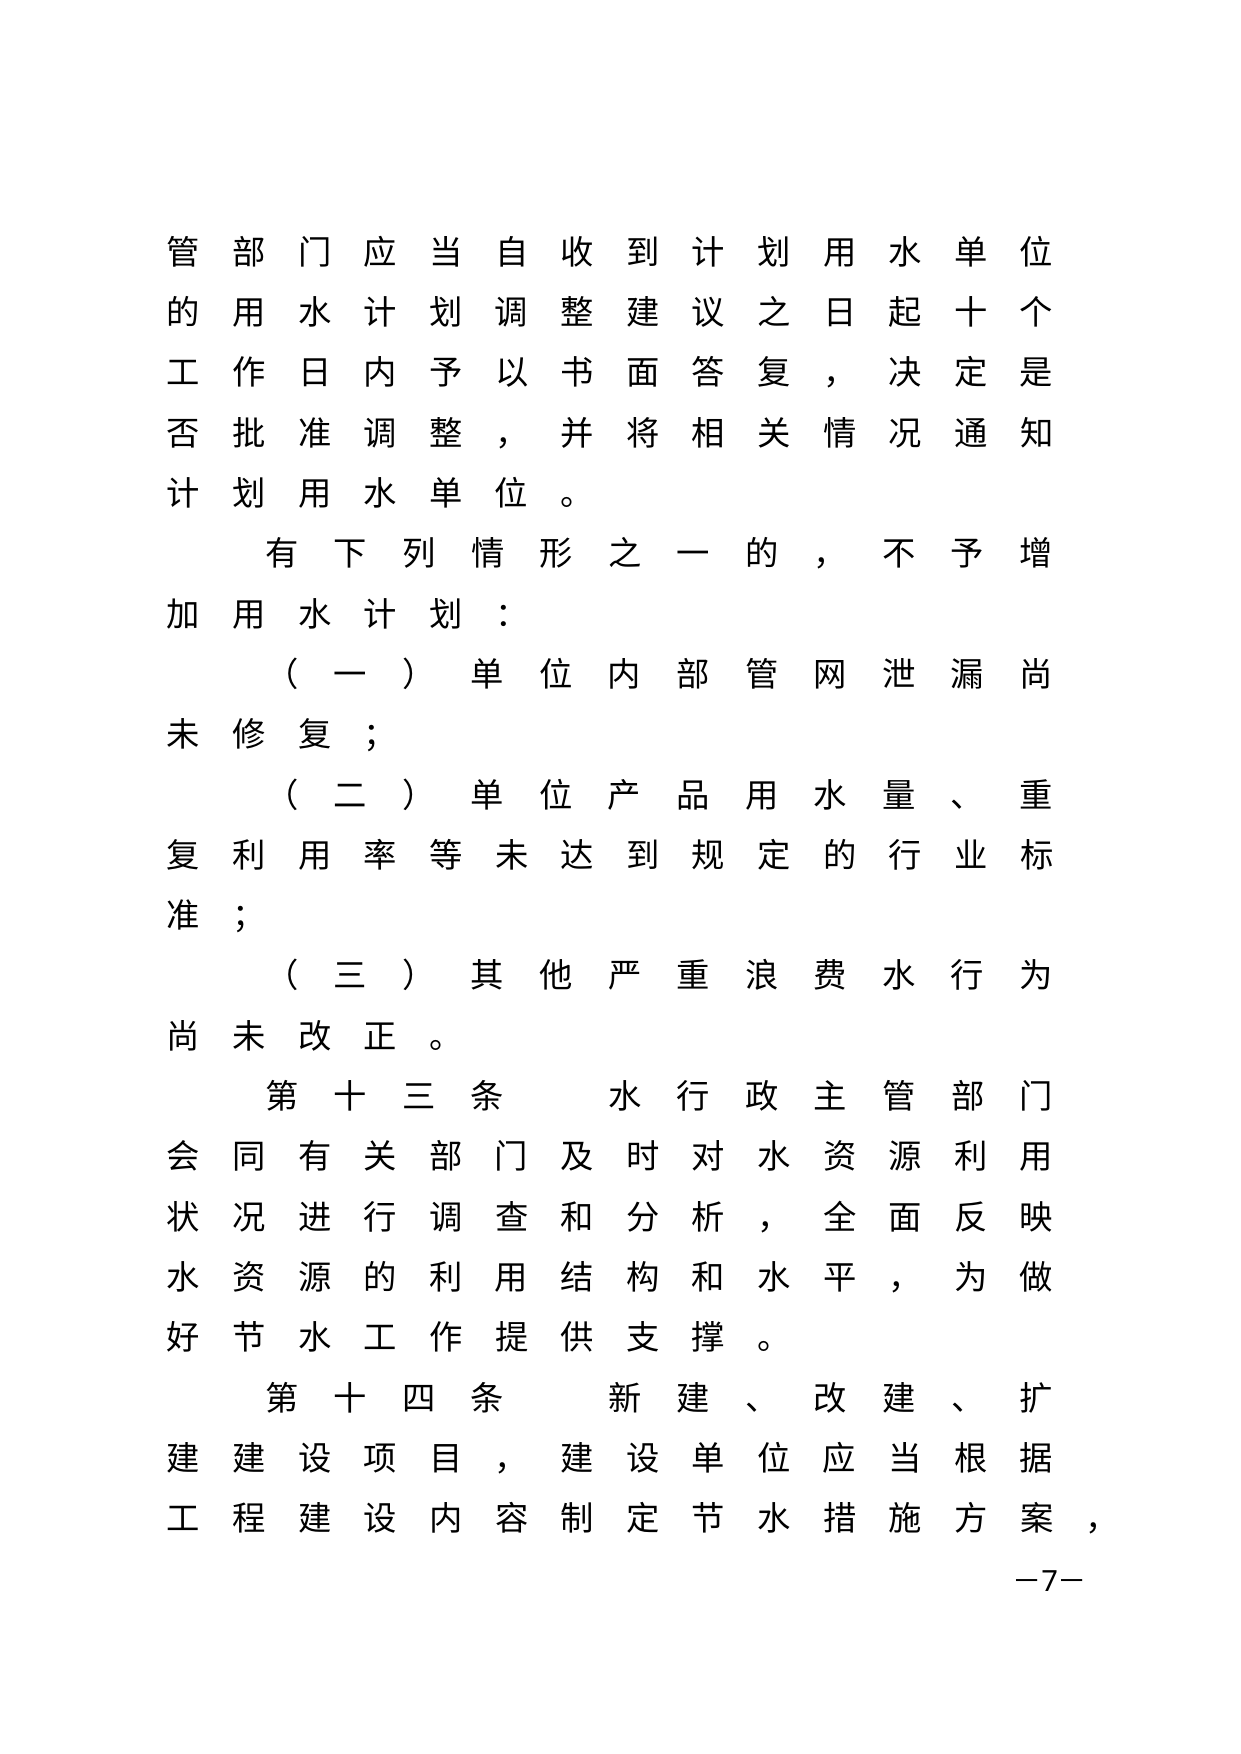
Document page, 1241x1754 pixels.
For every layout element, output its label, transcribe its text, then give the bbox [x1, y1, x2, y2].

text （一）单位内部管网泄漏尚未修复； [167, 642, 1085, 762]
text 第十三条 水行政主管部门会同有关部门及时对水资源利用状况进行调查和分析，全面反映水资源的利用结构和水平，为做好节水工作提供支撑。 [167, 1064, 1085, 1365]
text （二）单位产品用水量、重复利用率等未达到规定的行业标准； [167, 762, 1085, 943]
text （三）其他严重浪费水行为尚未改正。 [167, 943, 1085, 1064]
text 有下列情形之一的，不予增加用水计划： [167, 521, 1085, 642]
text 第十二条 计划用水单位因建设、生产、经营等需要调整用水计划的，应当向水行政主管部门提出书面调整建议。水行政主管部门应当自收到计划用水单位的用水计划调整建议之日起十个工作日内予以书面答复，决定是否批准调整，并将相关情况通知计划用水单位。 [167, 219, 1085, 521]
text 第十四条 新建、改建、扩建建设项目，建设单位应当根据工程建设内容制定节水措施方案，配套建设节水设施，节水设施建设投资纳入建设项目总投资。节水设施应当与主体工程同时设计、同时施工、同时投入使用。 [167, 1365, 1085, 1546]
